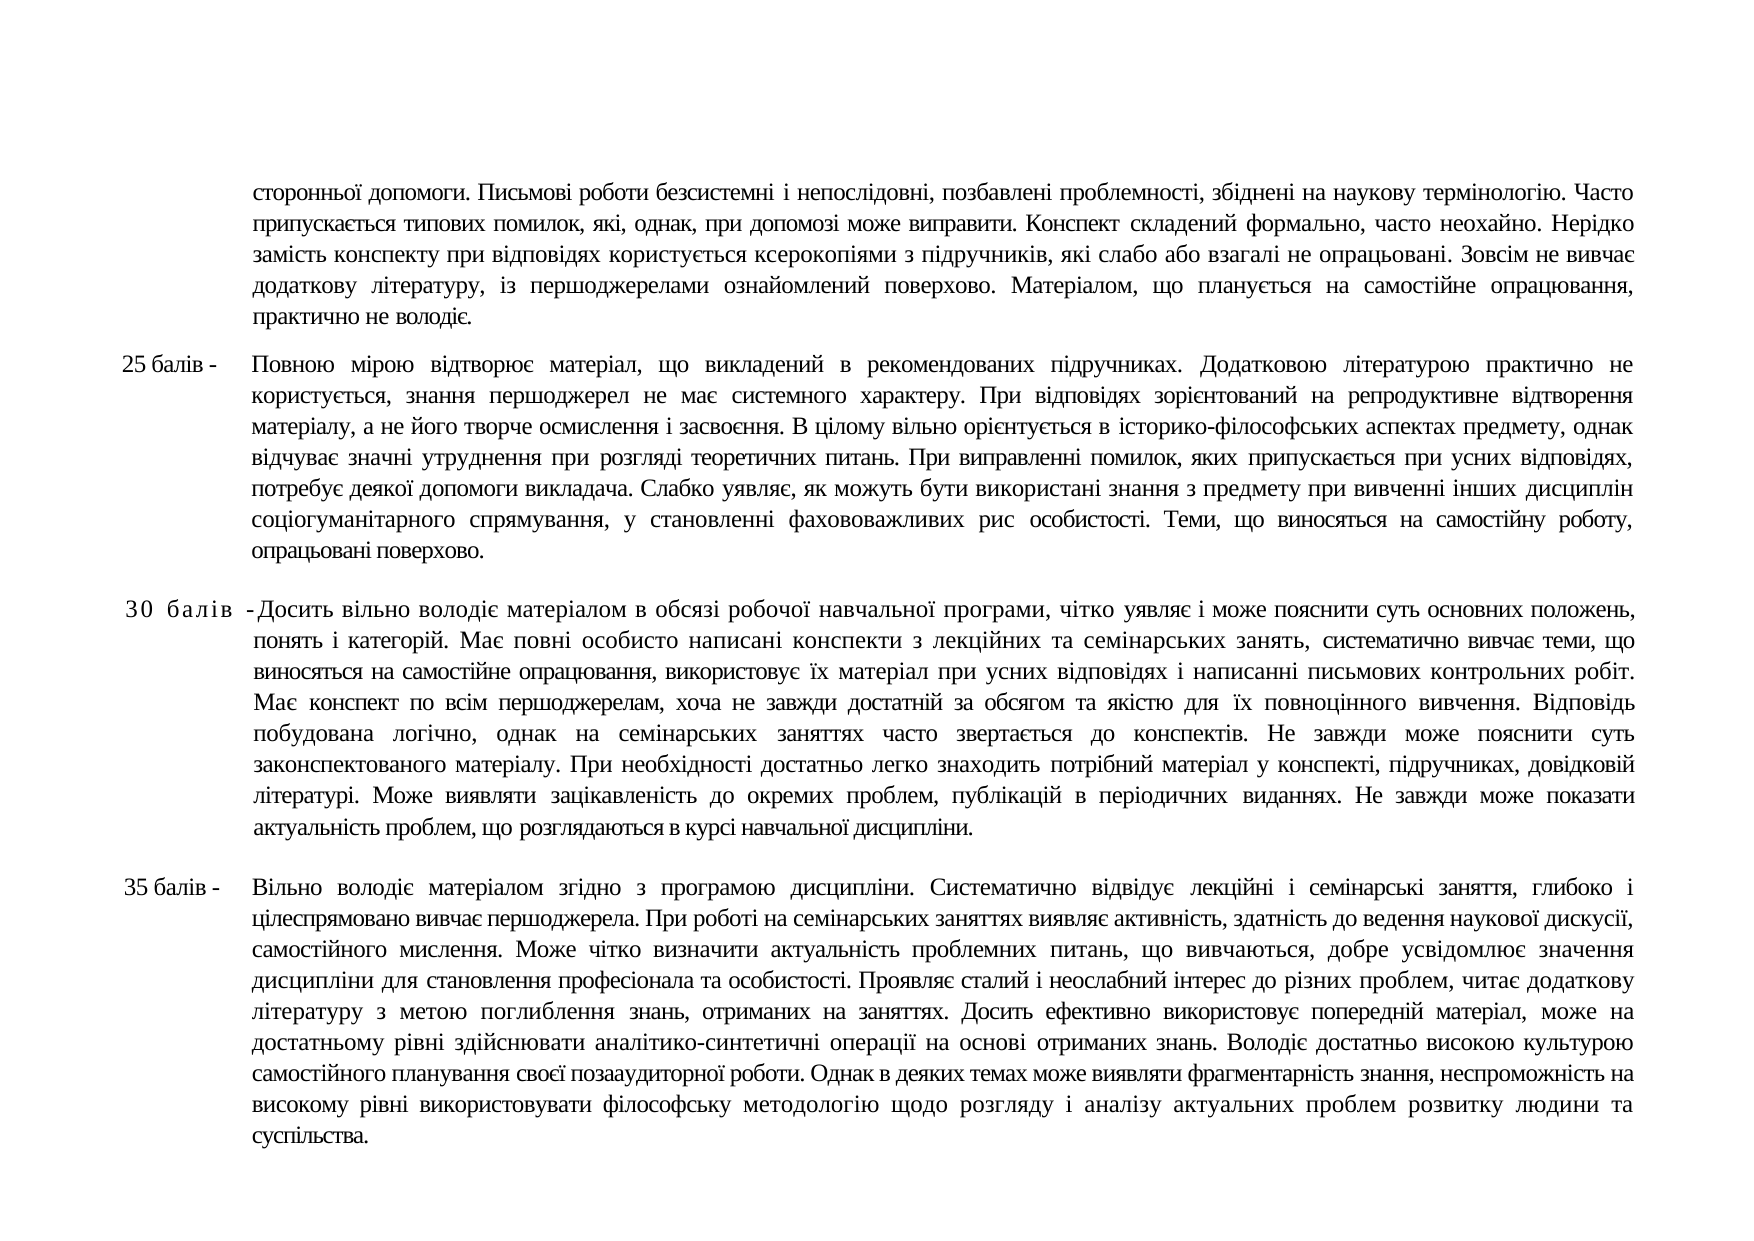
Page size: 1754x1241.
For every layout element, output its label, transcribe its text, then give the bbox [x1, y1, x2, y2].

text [124, 177, 1635, 330]
text 35 балів - Вільно володіє матеріалом згідно з програмою дисципліни. Систематично відвідує лекційні і семінарські заняття, глибоко і цілеспрямовано вивчає першоджерела. При роботі на семінарських заняттях виявляє активність, здатність до ведення наукової дискусії, самостійного мислення. Може чітко визначити актуальність проблемних питань, що вивчаються, добре усвідомлює значення дисципліни для становлення професіонала та особистості. Проявляє сталий і неослабний інтерес до різних проблем, читає додаткову літературу з метою поглиблення знань, отриманих на заняттях. Досить ефективно використовує попередній матеріал, може на достатньому рівні здійснювати аналітико-синтетичні операції на основі отриманих знань. Володіє достатньо високою культурою самостійного планування своєї позааудиторної роботи. Однак в деяких темах може виявляти фрагментарність знання, неспроможність на високому рівні використовувати філософську методологію щодо розгляду і аналізу актуальних проблем розвитку людини та суспільства. [124, 872, 1634, 1149]
text 30 балів -Досить вільно володіє матеріалом в обсязі робочої навчальної програми, чітко уявляє і може пояснити суть основних положень, понять і категорій. Має повні особисто написані конспекти з лекційних та семінарських занять, систематично вивчає теми, що виносяться на самостійне опрацювання, використовує їх матеріал при усних відповідях і написанні письмових контрольних робіт. Має конспект по всім першоджерелам, хоча не завжди достатній за обсягом та якістю для їх повноцінного вивчення. Відповідь побудована логічно, однак на семінарських заняттях часто звертається до конспектів. Не завжди може пояснити суть законспектованого матеріалу. При необхідності достатньо легко знаходить потрібний матеріал у конспекті, підручниках, довідковій літературі. Може виявляти зацікавленість до окремих проблем, публікацій в періодичних виданнях. Не завжди може показати актуальність проблем, що розглядаються в курсі навчальної дисципліни. [125, 594, 1636, 840]
text 25 балів - Повною мірою відтворює матеріал, що викладений в рекомендованих підручниках. Додатковою літературою практично не користується, знання першоджерел не має системного характеру. При відповідях зорієнтований на репродуктивне відтворення матеріалу, а не його творче осмислення і засвоєння. В цілому вільно орієнтується в історико-філософських аспектах предмету, однак відчуває значні утруднення при розгляді теоретичних питань. При виправленні помилок, яких припускається при усних відповідях, потребує деякої допомоги викладача. Слабко уявляє, як можуть бути використані знання з предмету при вивченні інших дисциплін соціогуманітарного спрямування, у становленні фахововажливих рис особистості. Теми, що виносяться на самостійну роботу, опрацьовані поверхово. [122, 349, 1633, 564]
